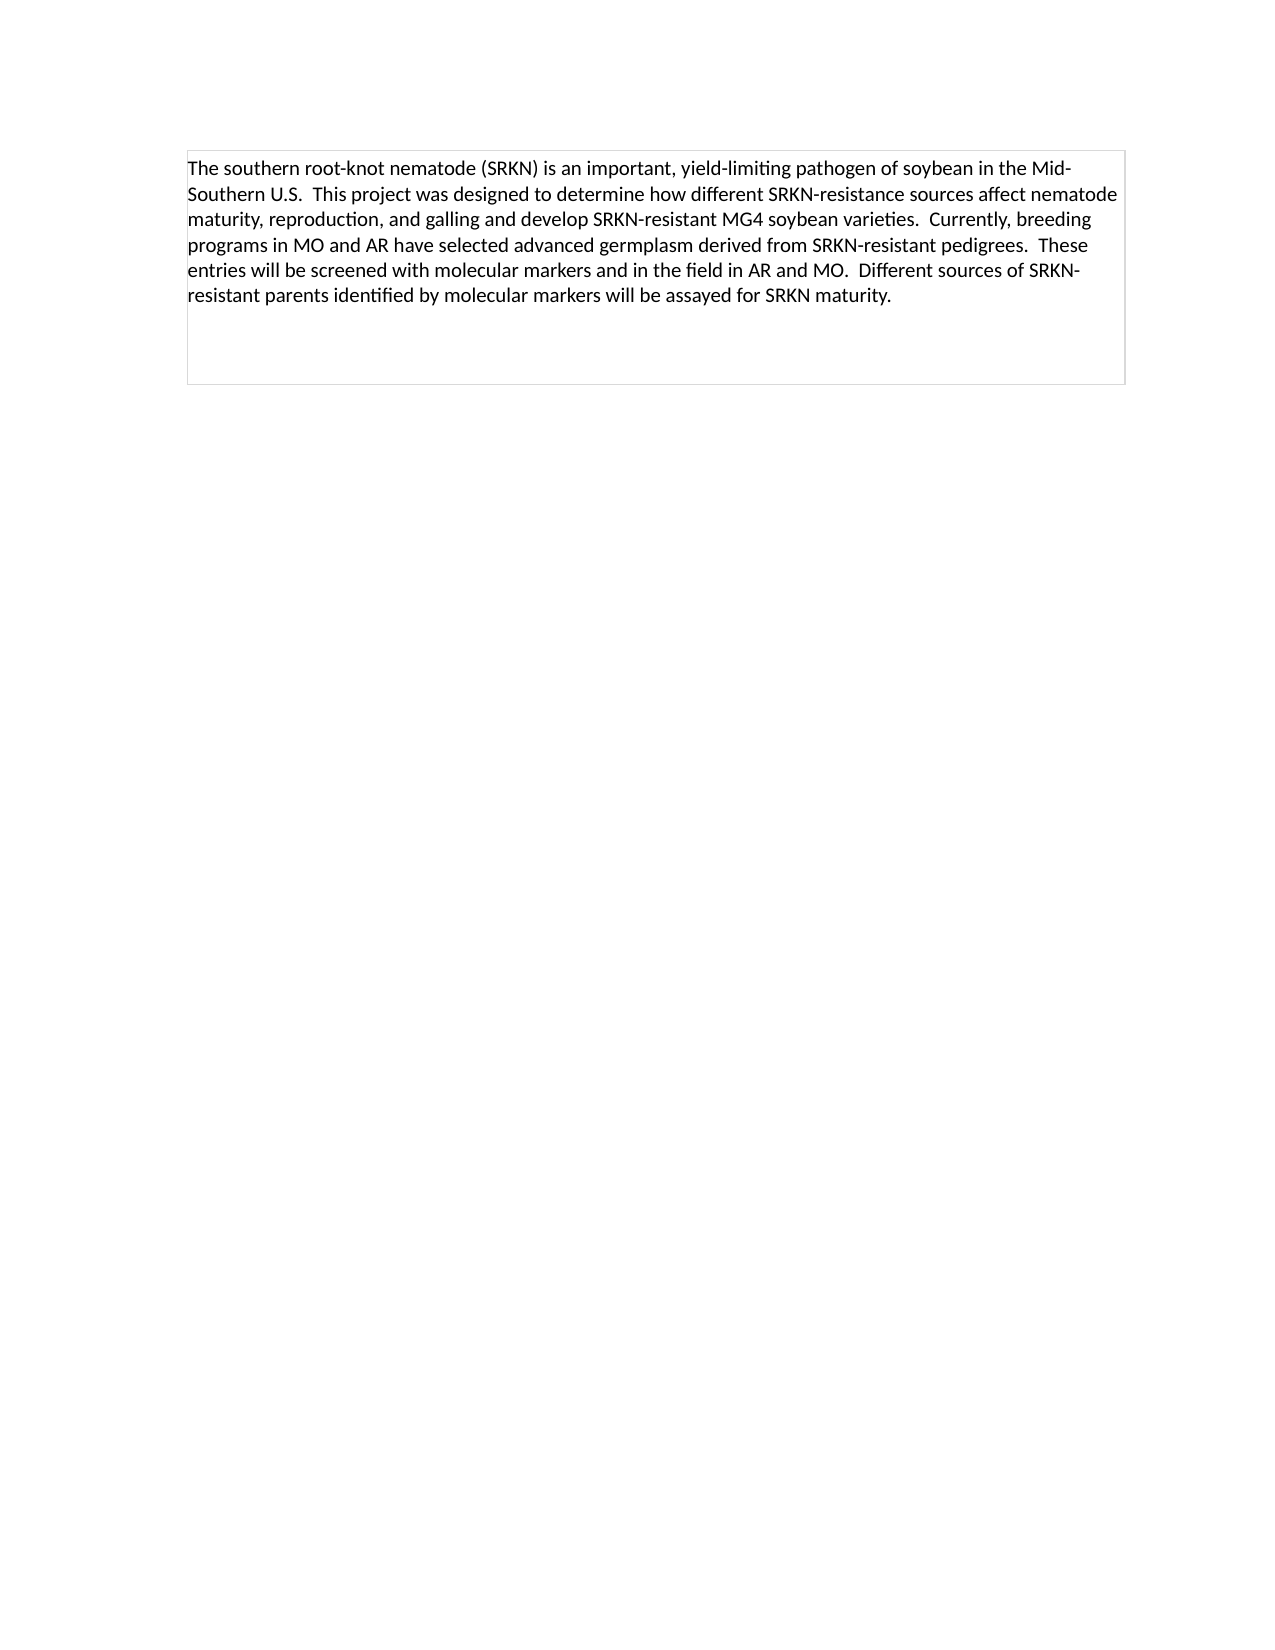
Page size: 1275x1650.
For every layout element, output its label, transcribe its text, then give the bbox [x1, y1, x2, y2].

table_cell The southern root-knot nematode (SRKN) is an important, yield-limiting pathogen of soybean in the Mid-Southern U.S. This project was designed to determine how different SRKN-resistance sources affect nematode maturity, reproduction, and galling and develop SRKN-resistant MG4 soybean varieties. Currently, breeding programs in MO and AR have selected advanced germplasm derived from SRKN-resistant pedigrees. These entries will be screened with molecular markers and in the field in AR and MO. Different sources of SRKN-resistant parents identified by molecular markers will be assayed for SRKN maturity. [188, 151, 1124, 383]
